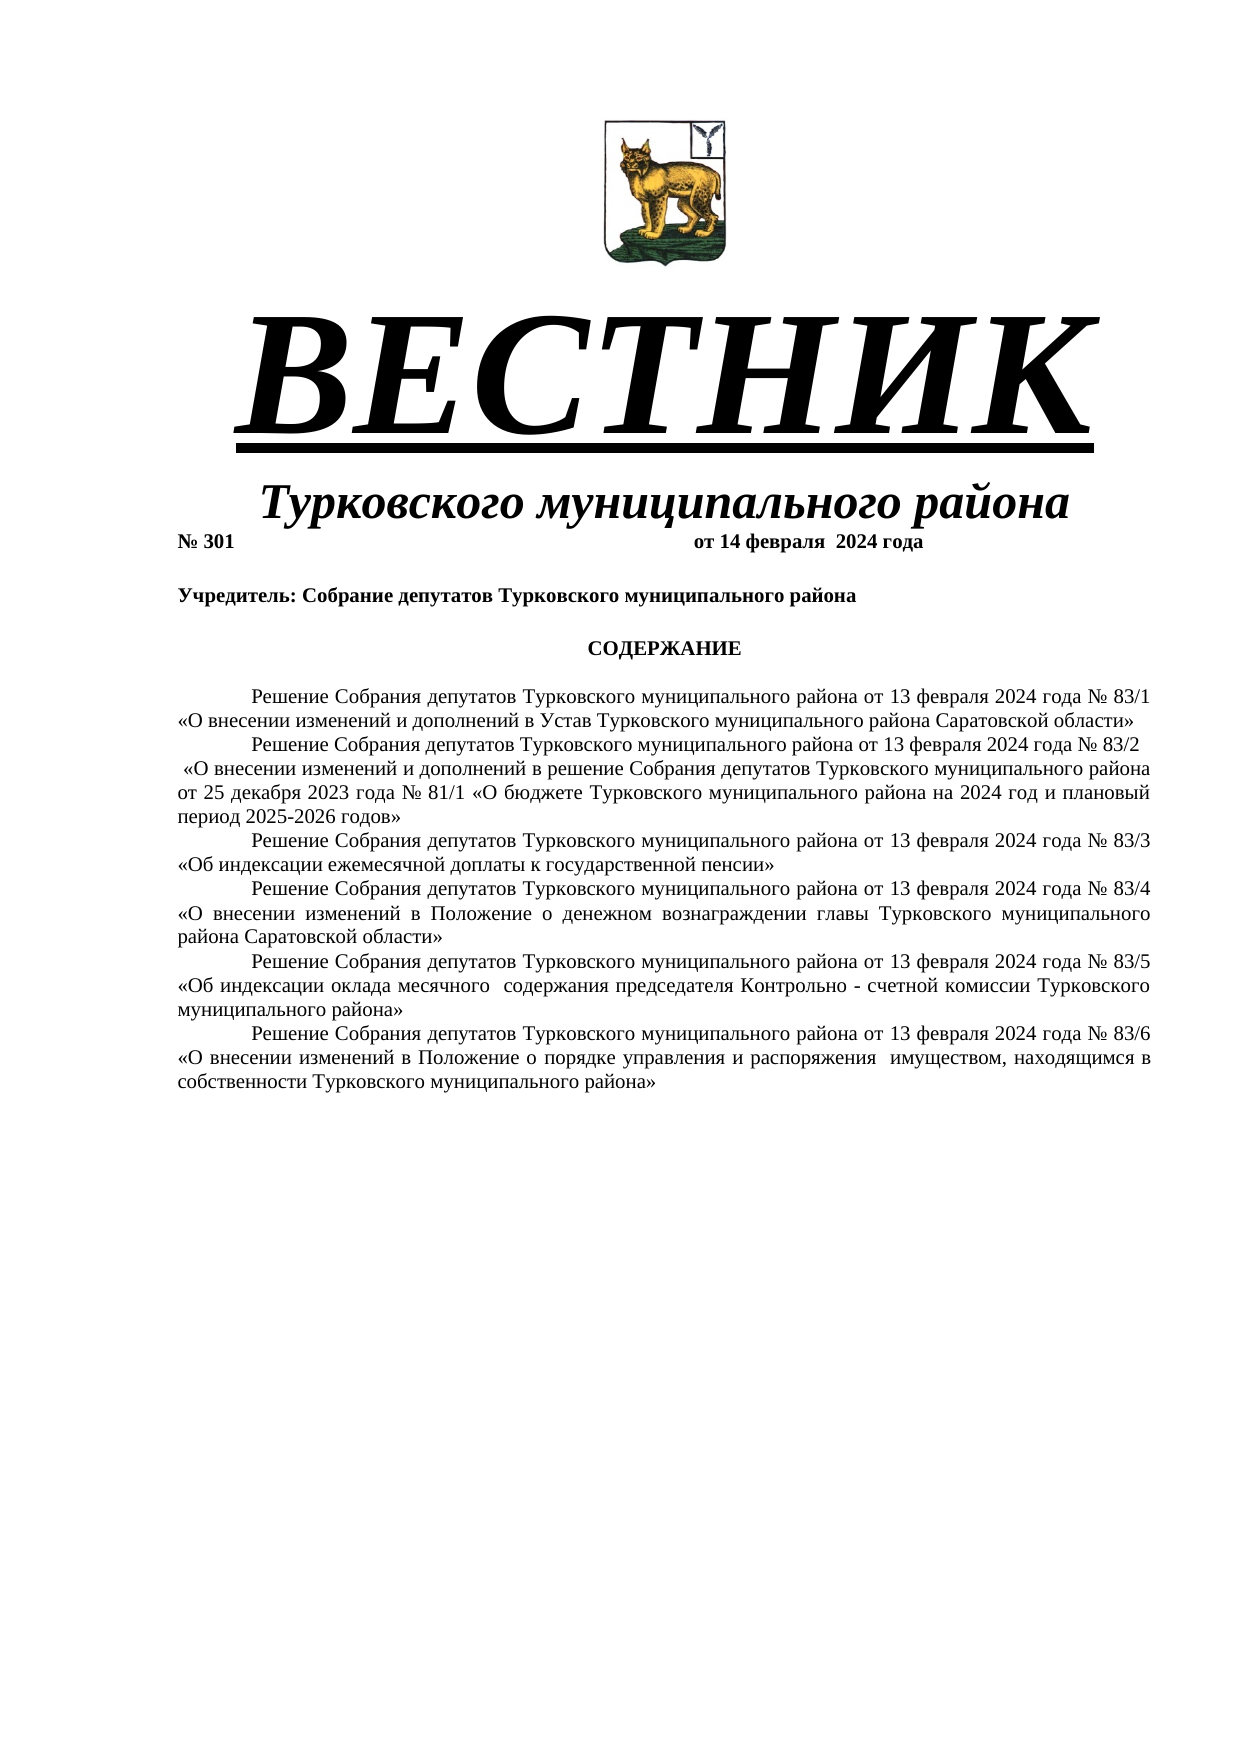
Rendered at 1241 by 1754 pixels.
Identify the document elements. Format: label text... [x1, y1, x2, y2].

text «О внесении изменений и дополнений в решение Собрания депутатов Турковского муниципального района от 25 декабря 2023 года № 81/1 «О бюджете Турковского муниципального района на 2024 год и плановый период 2025-2026 годов» [177, 756, 1152, 828]
text Решение Собрания депутатов Турковского муниципального района от 13 февраля 2024 года № 83/4 «О внесении изменений в Положение о денежном вознаграждении главы Турковского муниципального района Саратовской области» [177, 876, 1152, 948]
text № 301 от 14 февраля 2024 года [177, 529, 1152, 553]
text Решение Собрания депутатов Турковского муниципального района от 13 февраля 2024 года № 83/6 «О внесении изменений в Положение о порядке управления и распоряжения имуществом, находящимся в собственности Турковского муниципального района» [177, 1021, 1152, 1093]
text Турковского муниципального района [177, 472, 1152, 529]
text ВЕСТНИК [177, 268, 1152, 472]
picture [602, 118, 727, 269]
text Решение Собрания депутатов Турковского муниципального района от 13 февраля 2024 года № 83/2 [177, 732, 1152, 756]
text Решение Собрания депутатов Турковского муниципального района от 13 февраля 2024 года № 83/1 «О внесении изменений и дополнений в Устав Турковского муниципального района Саратовской области» [177, 684, 1152, 732]
text Решение Собрания депутатов Турковского муниципального района от 13 февраля 2024 года № 83/5 «Об индексации оклада месячного содержания председателя Контрольно - счетной комиссии Турковского муниципального района» [177, 948, 1152, 1021]
text Учредитель: Собрание депутатов Турковского муниципального района [177, 582, 1152, 607]
text СОДЕРЖАНИЕ [177, 636, 1152, 660]
text Решение Собрания депутатов Турковского муниципального района от 13 февраля 2024 года № 83/3 «Об индексации ежемесячной доплаты к государственной пенсии» [177, 828, 1152, 876]
